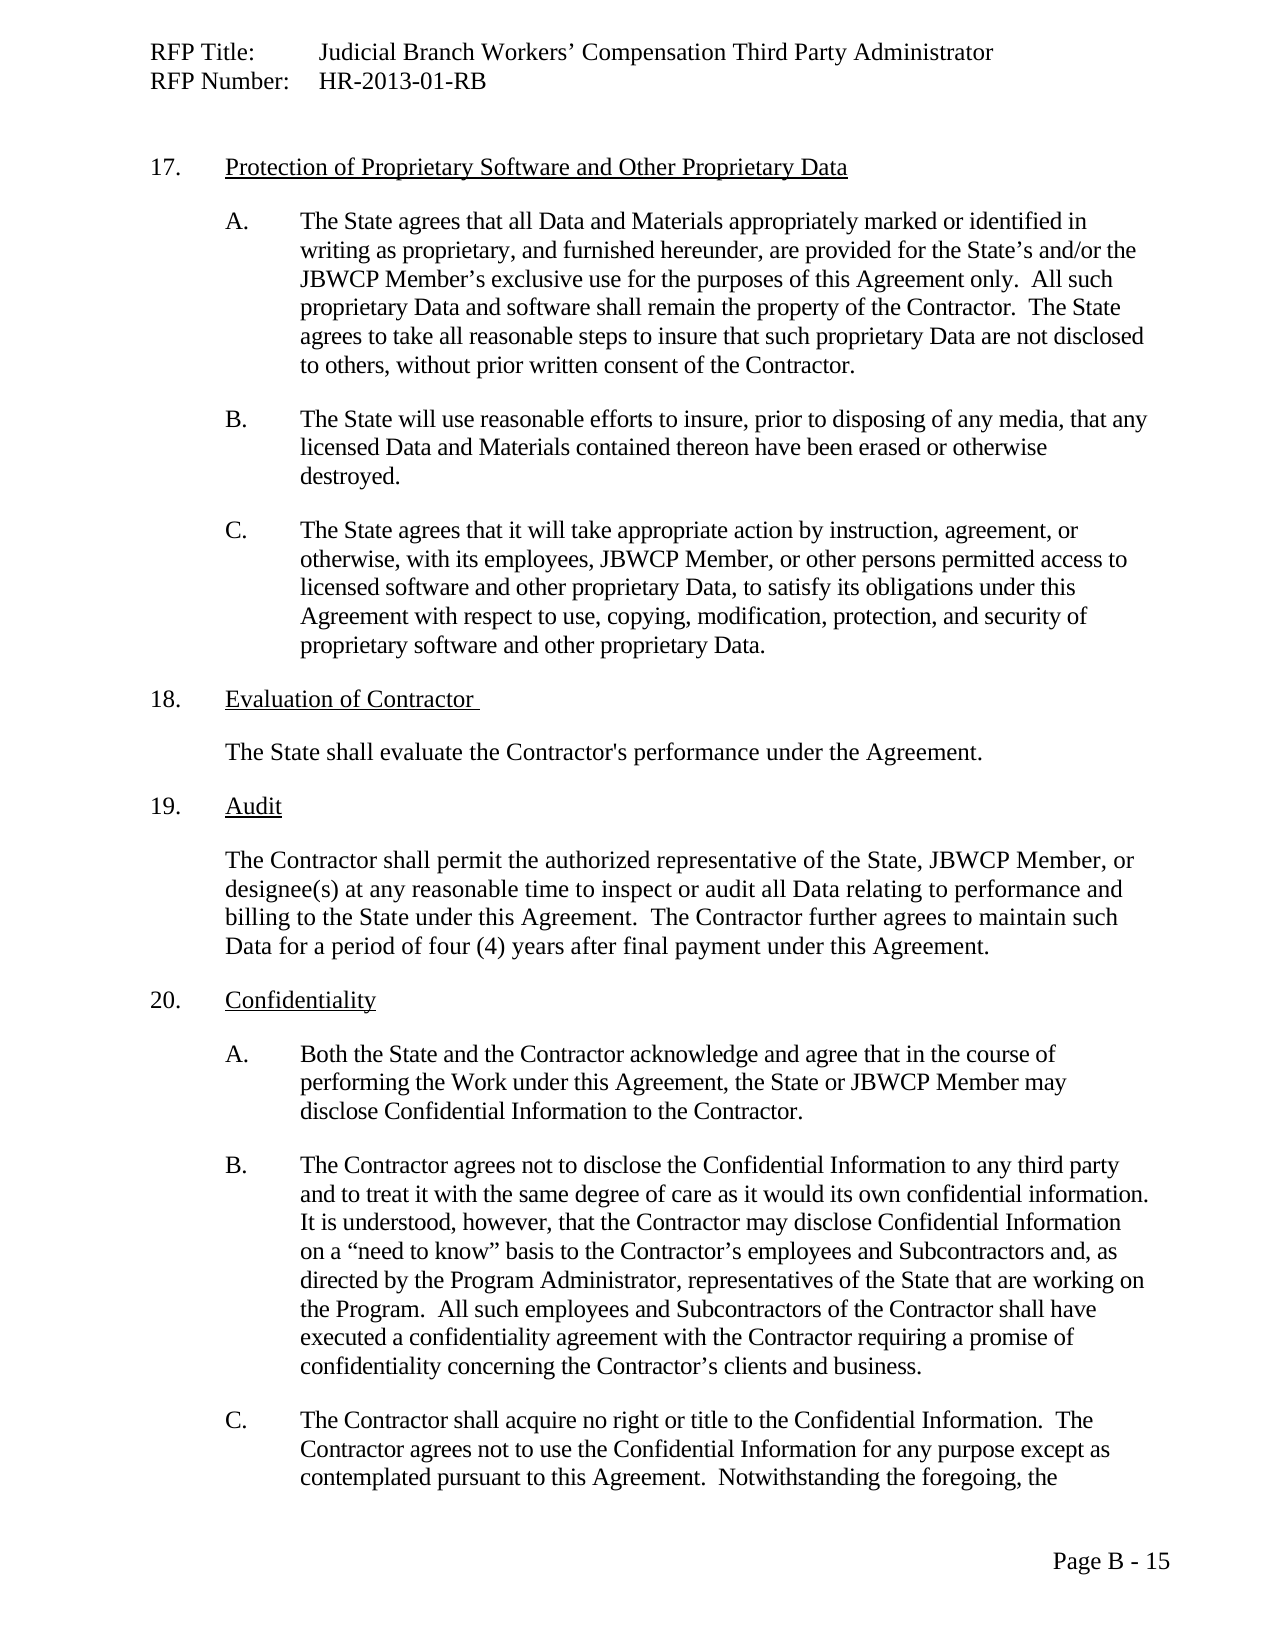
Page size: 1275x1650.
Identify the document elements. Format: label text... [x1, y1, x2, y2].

text Protection of Proprietary Software and Other Proprietary Data [150, 152, 1170, 181]
list Both the State and the Contractor acknowledge and agree that in the course of performing the Work under this Agreement, the State or JBWCP Member may disclose Confidential Information to the Contractor. [225, 1039, 1151, 1125]
text Confidentiality [150, 985, 1170, 1014]
text The Contractor shall permit the authorized representative of the State, JBWCP Member, or designee(s) at any reasonable time to inspect or audit all Data relating to performance and billing to the State under this Agreement. The Contractor further agrees to maintain such Data for a period of four (4) years after final payment under this Agreement. [225, 845, 1171, 960]
list The State agrees that it will take appropriate action by instruction, agreement, or otherwise, with its employees, JBWCP Member, or other persons permitted access to licensed software and other proprietary Data, to satisfy its obligations under this Agreement with respect to use, copying, modification, protection, and security of proprietary software and other proprietary Data. [225, 515, 1151, 659]
text Audit [150, 791, 1170, 820]
text Evaluation of Contractor [150, 684, 1170, 712]
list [225, 1405, 1151, 1491]
list The State will use reasonable efforts to insure, prior to disposing of any media, that any licensed Data and Materials contained thereon have been erased or otherwise destroyed. [225, 404, 1151, 490]
list The Contractor agrees not to disclose the Confidential Information to any third party and to treat it with the same degree of care as it would its own confidential information. It is understood, however, that the Contractor may disclose Confidential Information on a “need to know” basis to the Contractor’s employees and Subcontractors and, as directed by the Program Administrator, representatives of the State that are working on the Program. All such employees and Subcontractors of the Contractor shall have executed a confidentiality agreement with the Contractor requiring a promise of confidentiality concerning the Contractor’s clients and business. [225, 1150, 1151, 1380]
list The State agrees that all Data and Materials appropriately marked or identified in writing as proprietary, and furnished hereunder, are provided for the State’s and/or the JBWCP Member’s exclusive use for the purposes of this Agreement only. All such proprietary Data and software shall remain the property of the Contractor. The State agrees to take all reasonable steps to insure that such proprietary Data are not disclosed to others, without prior written consent of the Contractor. [225, 206, 1151, 379]
text The State shall evaluate the Contractor's performance under the Agreement. [225, 737, 1171, 766]
